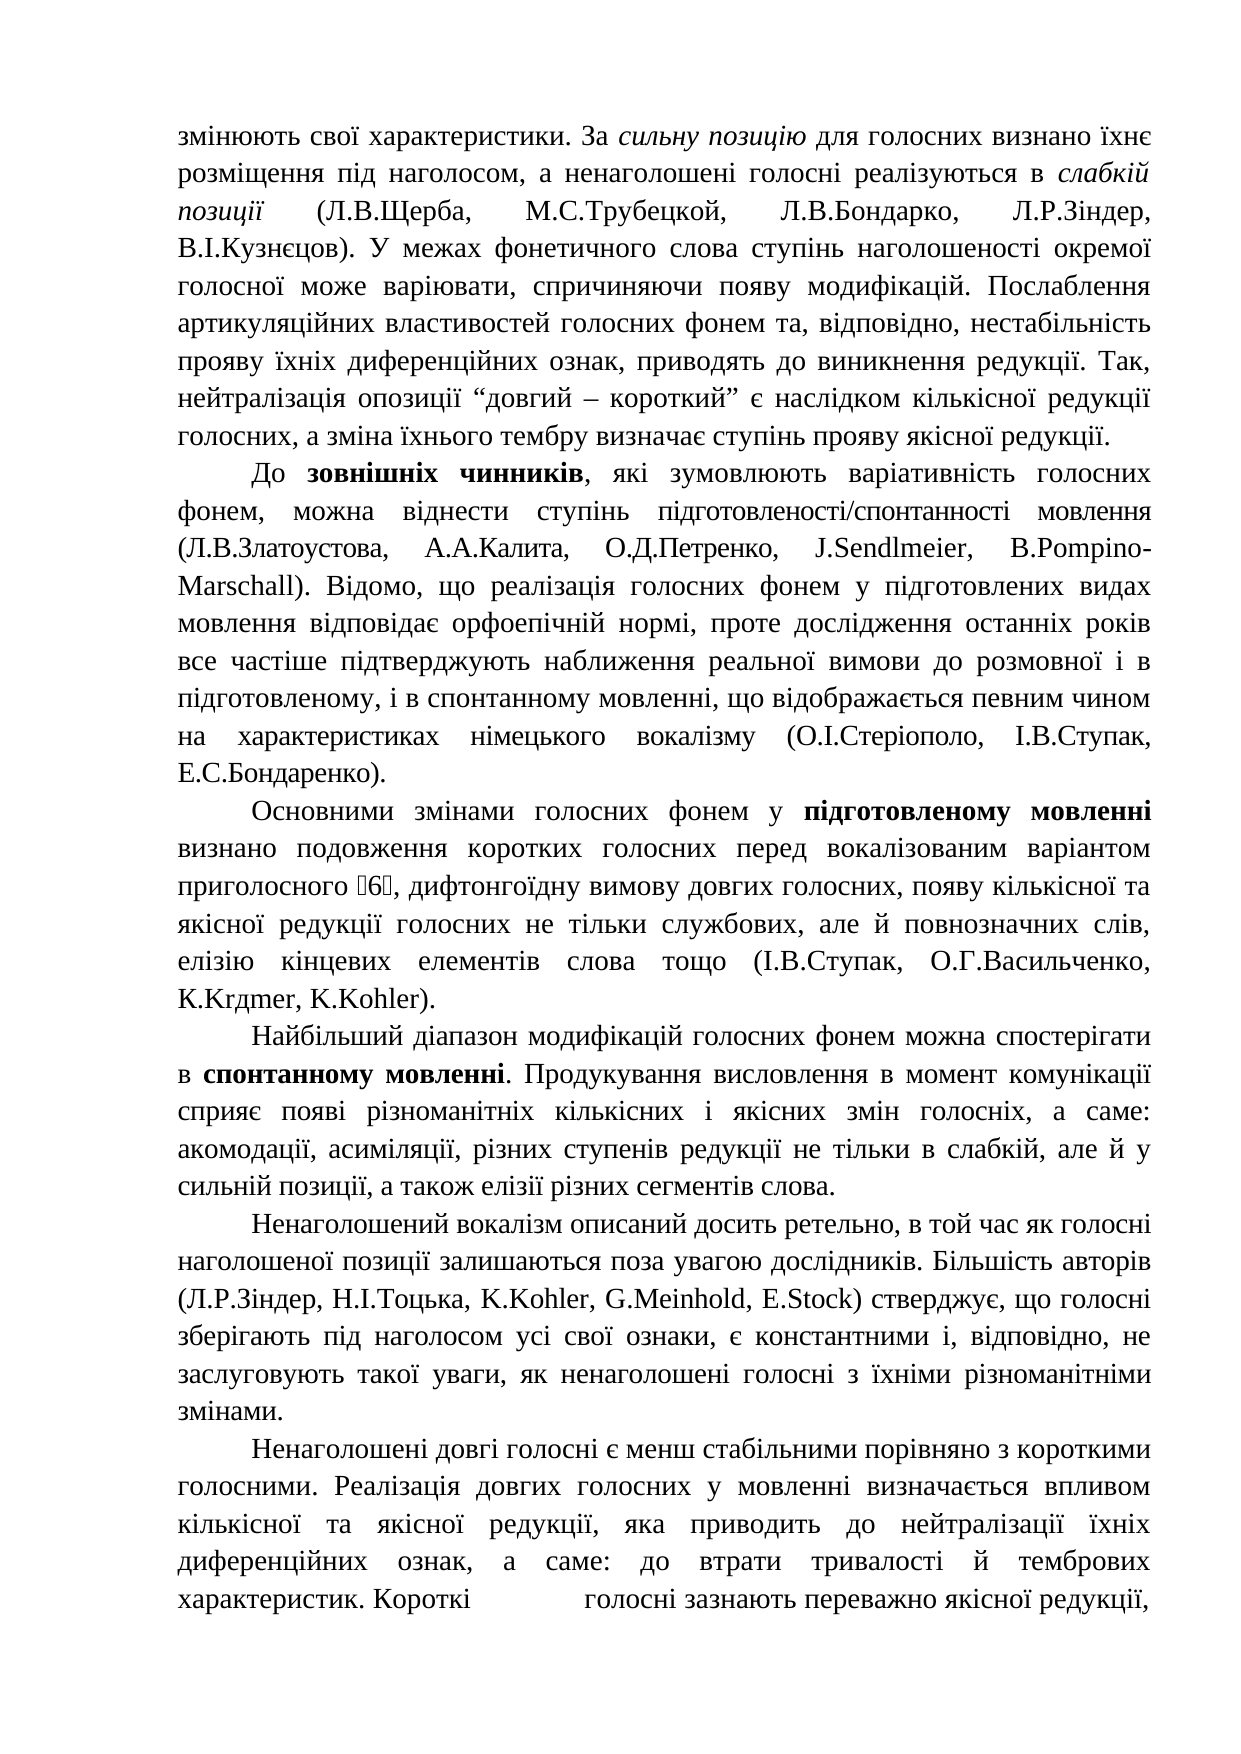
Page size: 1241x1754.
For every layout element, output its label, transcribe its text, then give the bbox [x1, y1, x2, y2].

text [177, 118, 1152, 452]
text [177, 1431, 1152, 1614]
text До зовнішніх чинників, які зумовлюють варіативність голосних фонем, можна віднести ступінь підготовленості/спонтанності мовлення (Л.В.Златоустова, А.А.Калита, О.Д.Петренко, J.Sendlmeier, B.Pompino-Marschall). Відомо, що реалізація голосних фонем у підготовлених видах мовлення відповідає орфоепічній нормі, проте дослідження останніх років все частіше підтверджують наближення реальної вимови до розмовної і в підготовленому, і в спонтанному мовленні, що відображається певним чином на характеристиках німецького вокалізму (О.І.Стеріополо, І.В.Ступак, Е.С.Бондаренко). [177, 456, 1152, 789]
text Ненаголошений вокалізм описаний досить ретельно, в той час як голосні наголошеної позиції залишаються поза увагою дослідників. Більшість авторів (Л.Р.Зіндер, Н.І.Тоцька, K.Kohler, G.Meinhold, E.Stock) стверджує, що голосні зберігають під наголосом усі свої ознаки, є константними і, відповідно, не заслуговують такої уваги, як ненаголошені голосні з їхніми різноманітніми змінами. [177, 1206, 1152, 1427]
text Найбільший діапазон модифікацій голосних фонем можна спостерігати в спонтанному мовленні. Продукування висловлення в момент комунікації сприяє появі різноманітніх кількісних і якісних змін голосніх, а саме: акомодації, асиміляції, різних ступенів редукції не тільки в слабкій, але й у сильній позиції, а також елізії різних сегментів слова. [177, 1018, 1152, 1202]
text Основними змінами голосних фонем у підготовленому мовленні визнано подовження коротких голосних перед вокалізованим варіантом приголосного , дифтонгоїдну вимову довгих голосних, появу кількісної та якісної редукції голосних не тільки службових, але й повнозначних слів, елізію кінцевих елементів слова тощо (І.В.Ступак, О.Г.Васильченко, К.Krдmer, K.Kohler). [177, 793, 1152, 1014]
